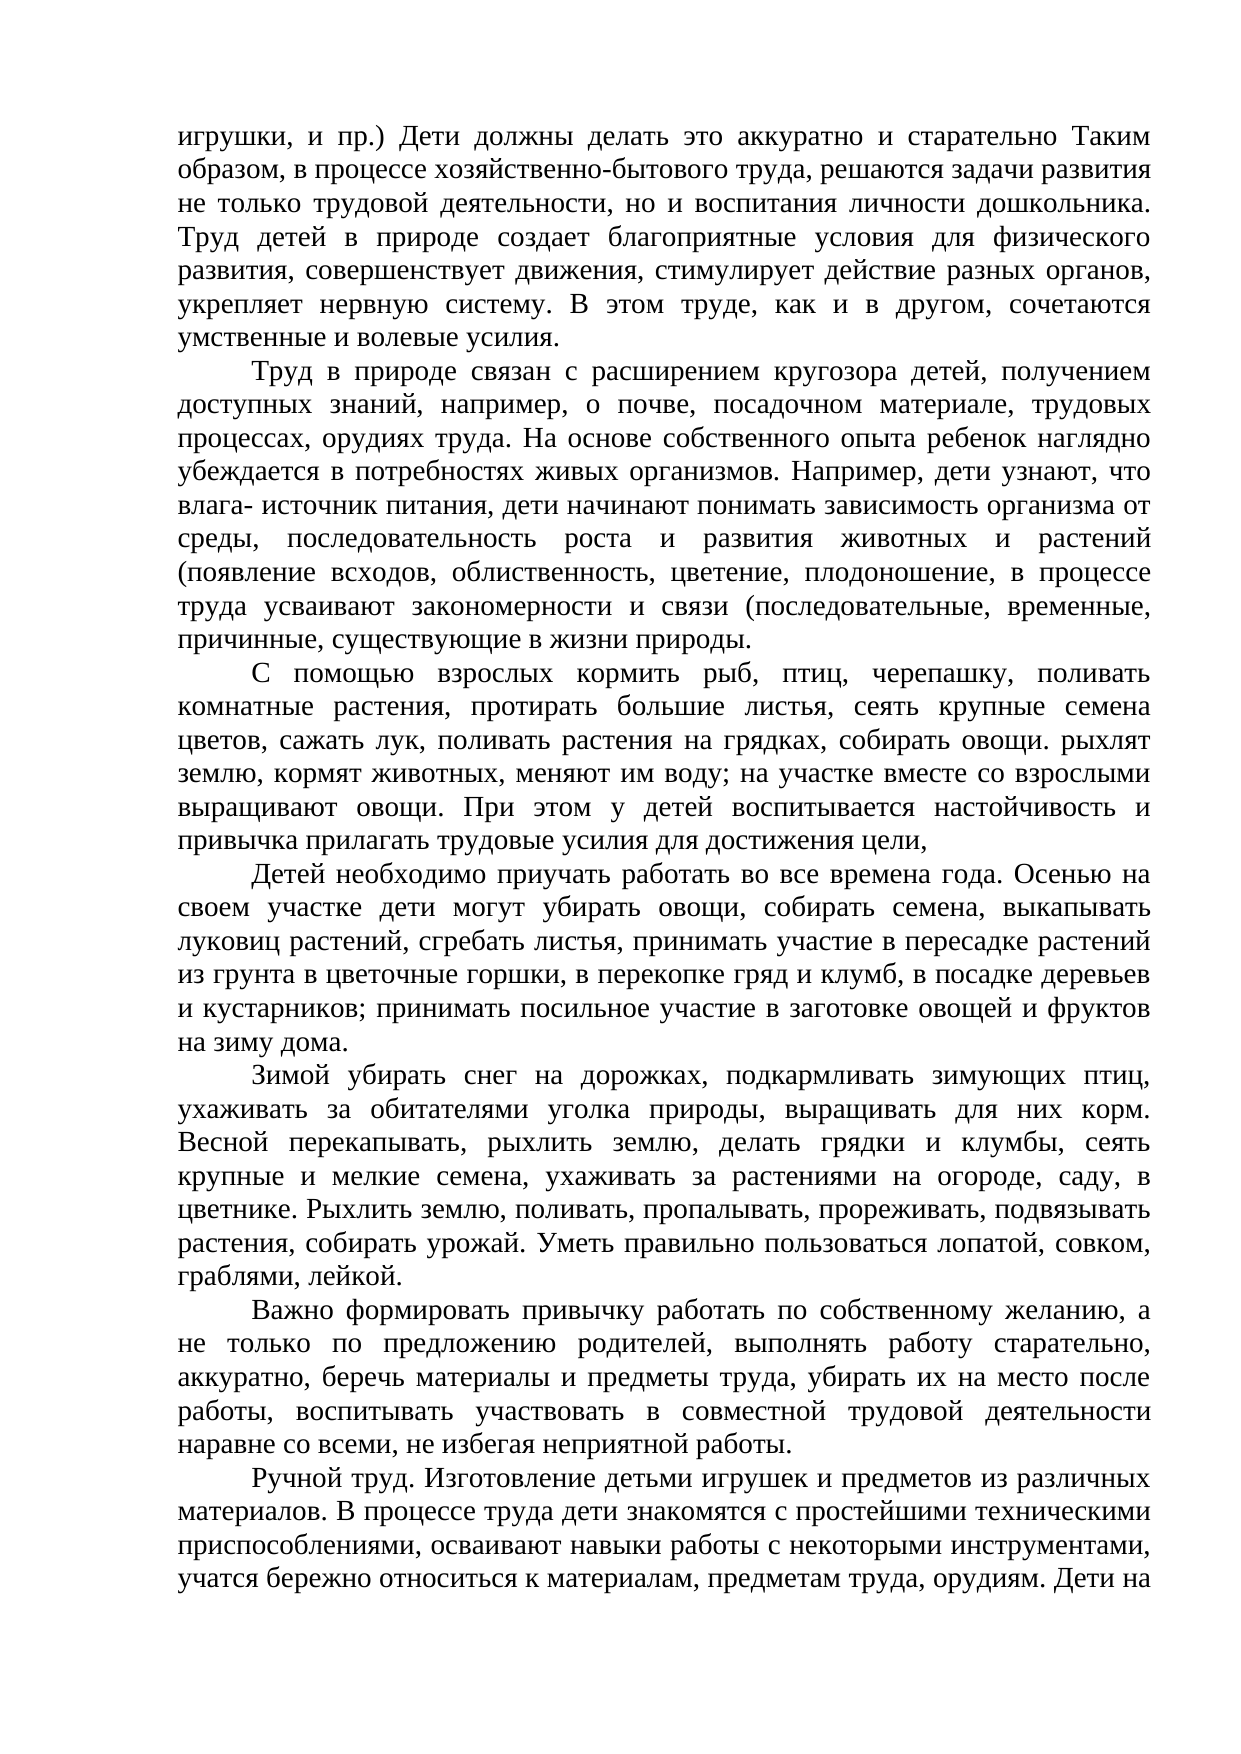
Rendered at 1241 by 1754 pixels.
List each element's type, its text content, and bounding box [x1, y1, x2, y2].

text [177, 1460, 1152, 1594]
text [177, 118, 1152, 353]
text Важно формировать привычку работать по собственному желанию, а не только по предложению родителей, выполнять работу старательно, аккуратно, беречь материалы и предметы труда, убирать их на место после работы, воспитывать участвовать в совместной трудовой деятельности наравне со всеми, не избегая неприятной работы. [177, 1292, 1152, 1460]
text Труд в природе связан с расширением кругозора детей, получением доступных знаний, например, о почве, посадочном материале, трудовых процессах, орудиях труда. На основе собственного опыта ребенок наглядно убеждается в потребностях живых организмов. Например, дети узнают, что влага- источник питания, дети начинают понимать зависимость организма от среды, последовательность роста и развития животных и растений (появление всходов, облиственность, цветение, плодоношение, в процессе труда усваивают закономерности и связи (последовательные, временные, причинные, существующие в жизни природы. [177, 353, 1152, 655]
text Детей необходимо приучать работать во все времена года. Осенью на своем участке дети могут убирать овощи, собирать семена, выкапывать луковиц растений, сгребать листья, принимать участие в пересадке растений из грунта в цветочные горшки, в перекопке гряд и клумб, в посадке деревьев и кустарников; принимать посильное участие в заготовке овощей и фруктов на зиму дома. [177, 856, 1152, 1057]
text С помощью взрослых кормить рыб, птиц, черепашку, поливать комнатные растения, протирать большие листья, сеять крупные семена цветов, сажать лук, поливать растения на грядках, собирать овощи. рыхлят землю, кормят животных, меняют им воду; на участке вместе со взрослыми выращивают овощи. При этом у детей воспитывается настойчивость и привычка прилагать трудовые усилия для достижения цели, [177, 655, 1152, 856]
text Зимой убирать снег на дорожках, подкармливать зимующих птиц, ухаживать за обитателями уголка природы, выращивать для них корм. Весной перекапывать, рыхлить землю, делать грядки и клумбы, сеять крупные и мелкие семена, ухаживать за растениями на огороде, саду, в цветнике. Рыхлить землю, поливать, пропалывать, прореживать, подвязывать растения, собирать урожай. Уметь правильно пользоваться лопатой, совком, граблями, лейкой. [177, 1057, 1152, 1292]
